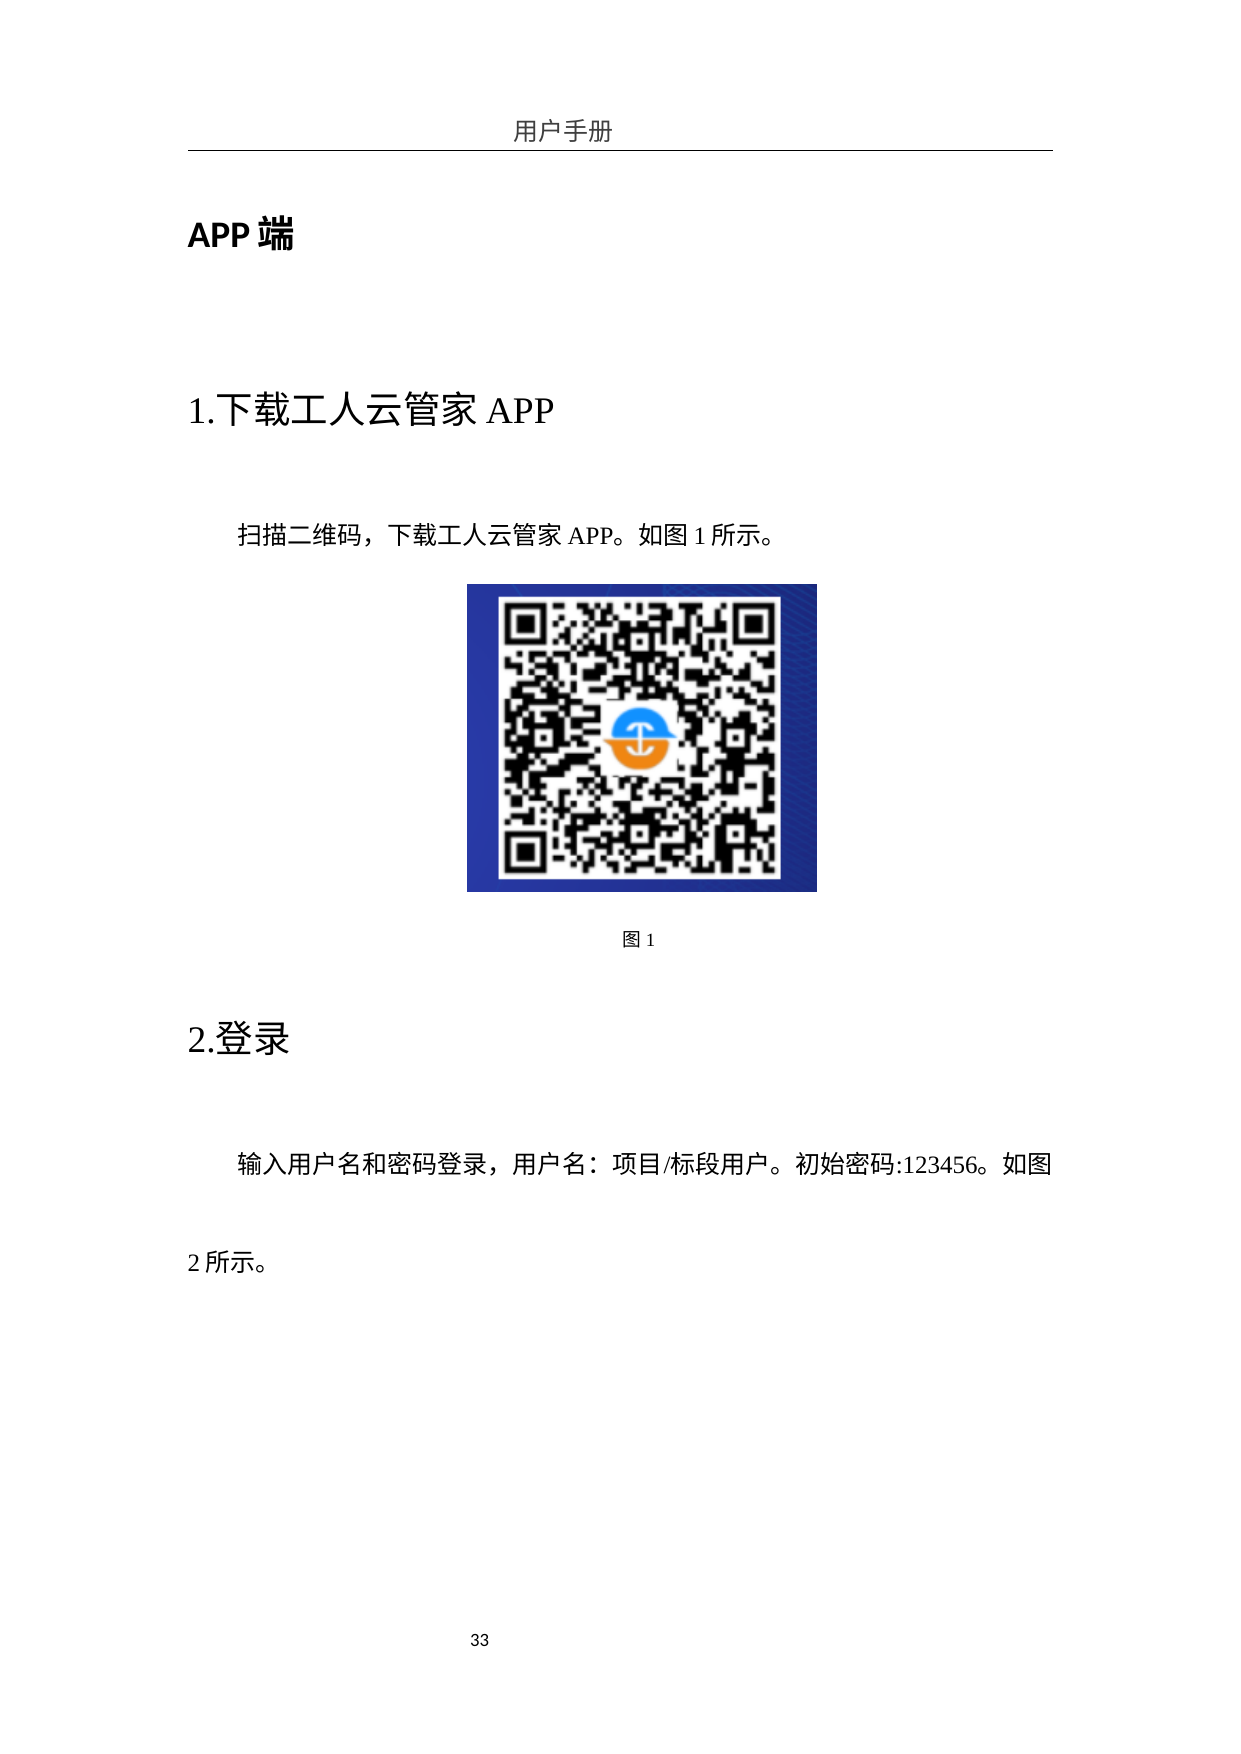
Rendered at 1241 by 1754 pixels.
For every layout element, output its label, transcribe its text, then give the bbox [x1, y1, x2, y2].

subtitle 2.登录 [187, 1004, 1053, 1069]
text 扫描二维码，下载工人云管家APP。如图1所示。 [187, 501, 1053, 566]
subtitle APP端 [187, 198, 1053, 263]
text 图 1 [187, 922, 1053, 955]
subtitle 1.下载工人云管家APP [187, 374, 1053, 439]
picture [467, 584, 817, 892]
text 输入用户名和密码登录，用户名：项目/标段用户。初始密码:123456。如图2所示。 [187, 1130, 1053, 1293]
